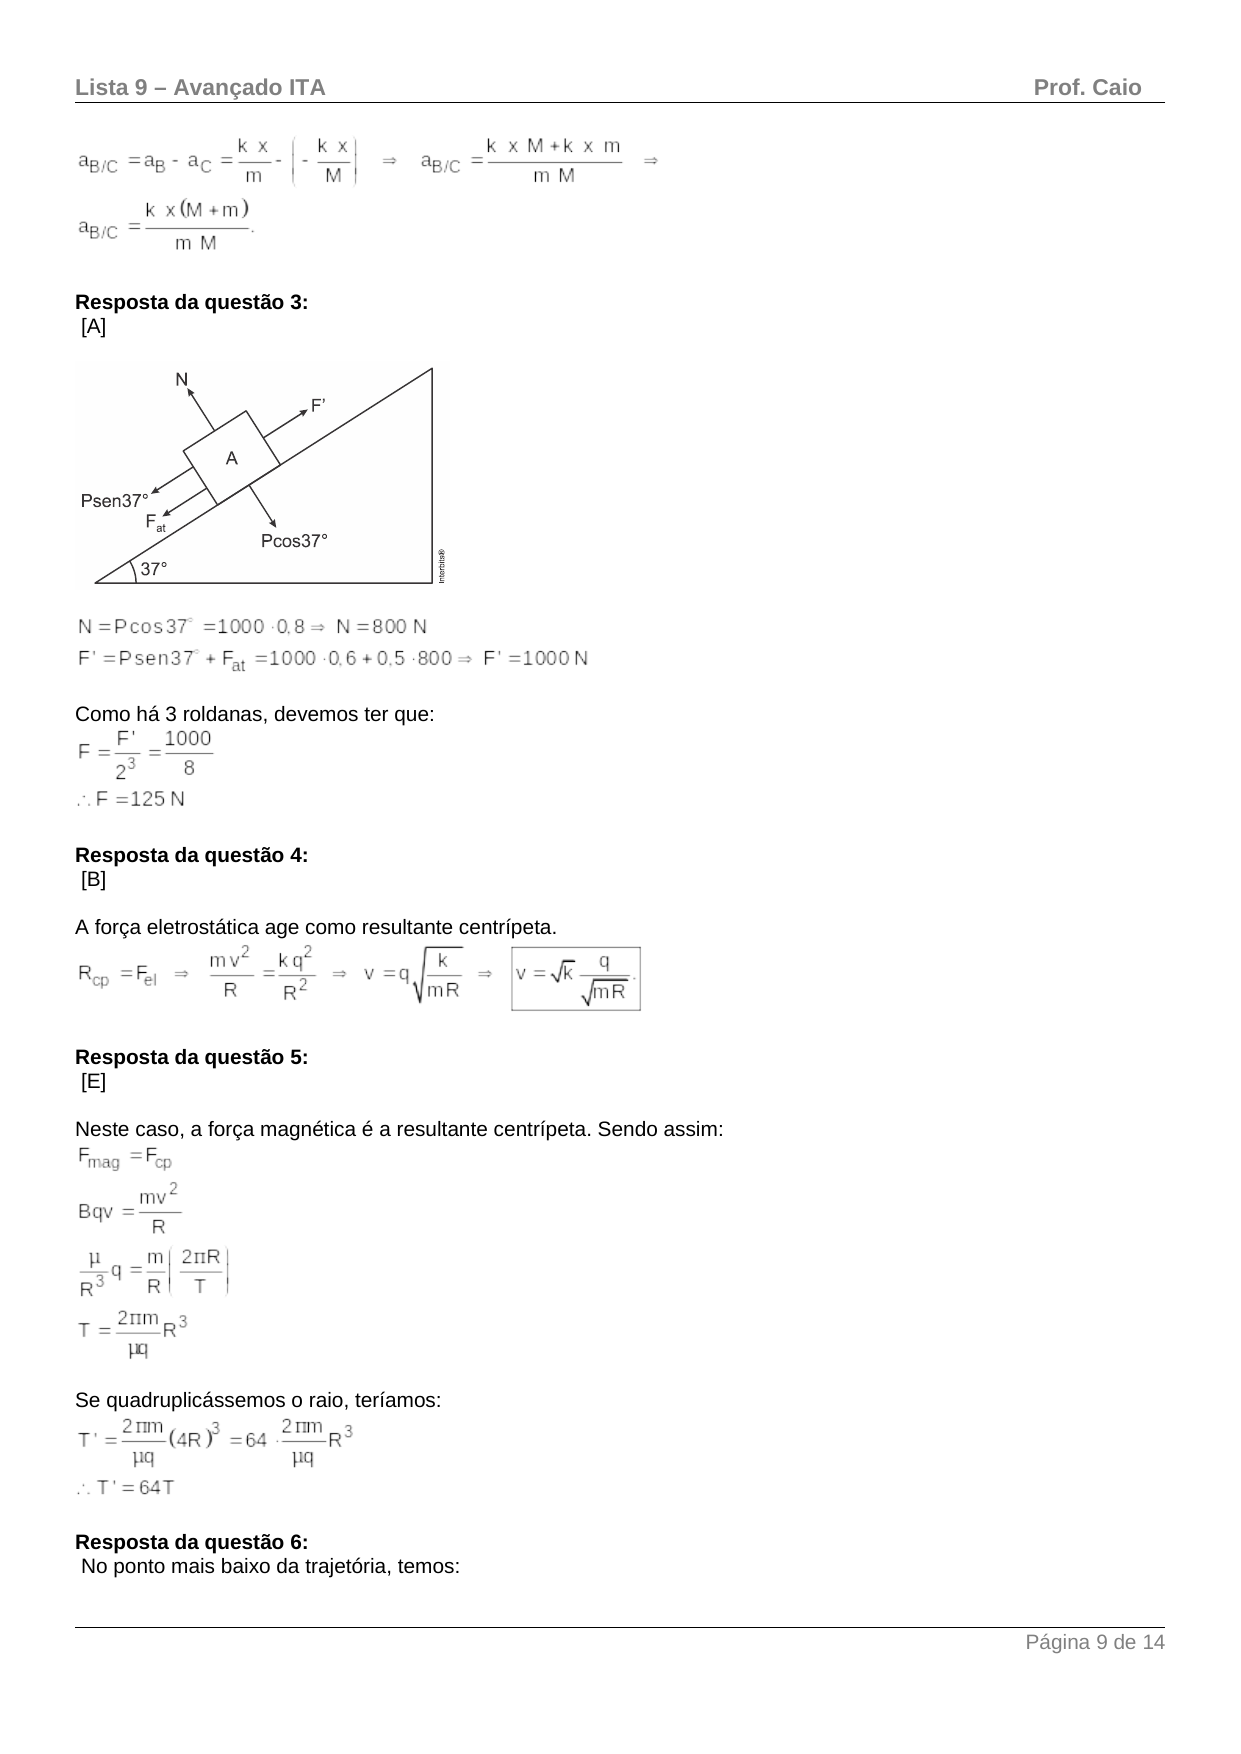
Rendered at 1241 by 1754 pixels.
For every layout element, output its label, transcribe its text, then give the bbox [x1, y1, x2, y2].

text Neste caso, a força magnética é a resultante centrípeta. Sendo assim: [75, 1116, 1165, 1140]
text Como há 3 roldanas, devemos ter que: [75, 702, 1165, 726]
text Resposta da questão 5: [E] [75, 1044, 1165, 1092]
text A força eletrostática age como resultante centrípeta. [75, 915, 1165, 939]
text Resposta da questão 6: No ponto mais baixo da trajetória, temos: [75, 1529, 1165, 1577]
text Resposta da questão 3: [A] [75, 289, 1165, 337]
text Resposta da questão 4: [B] [75, 843, 1165, 891]
text Se quadruplicássemos o raio, teríamos: [75, 1388, 1165, 1412]
